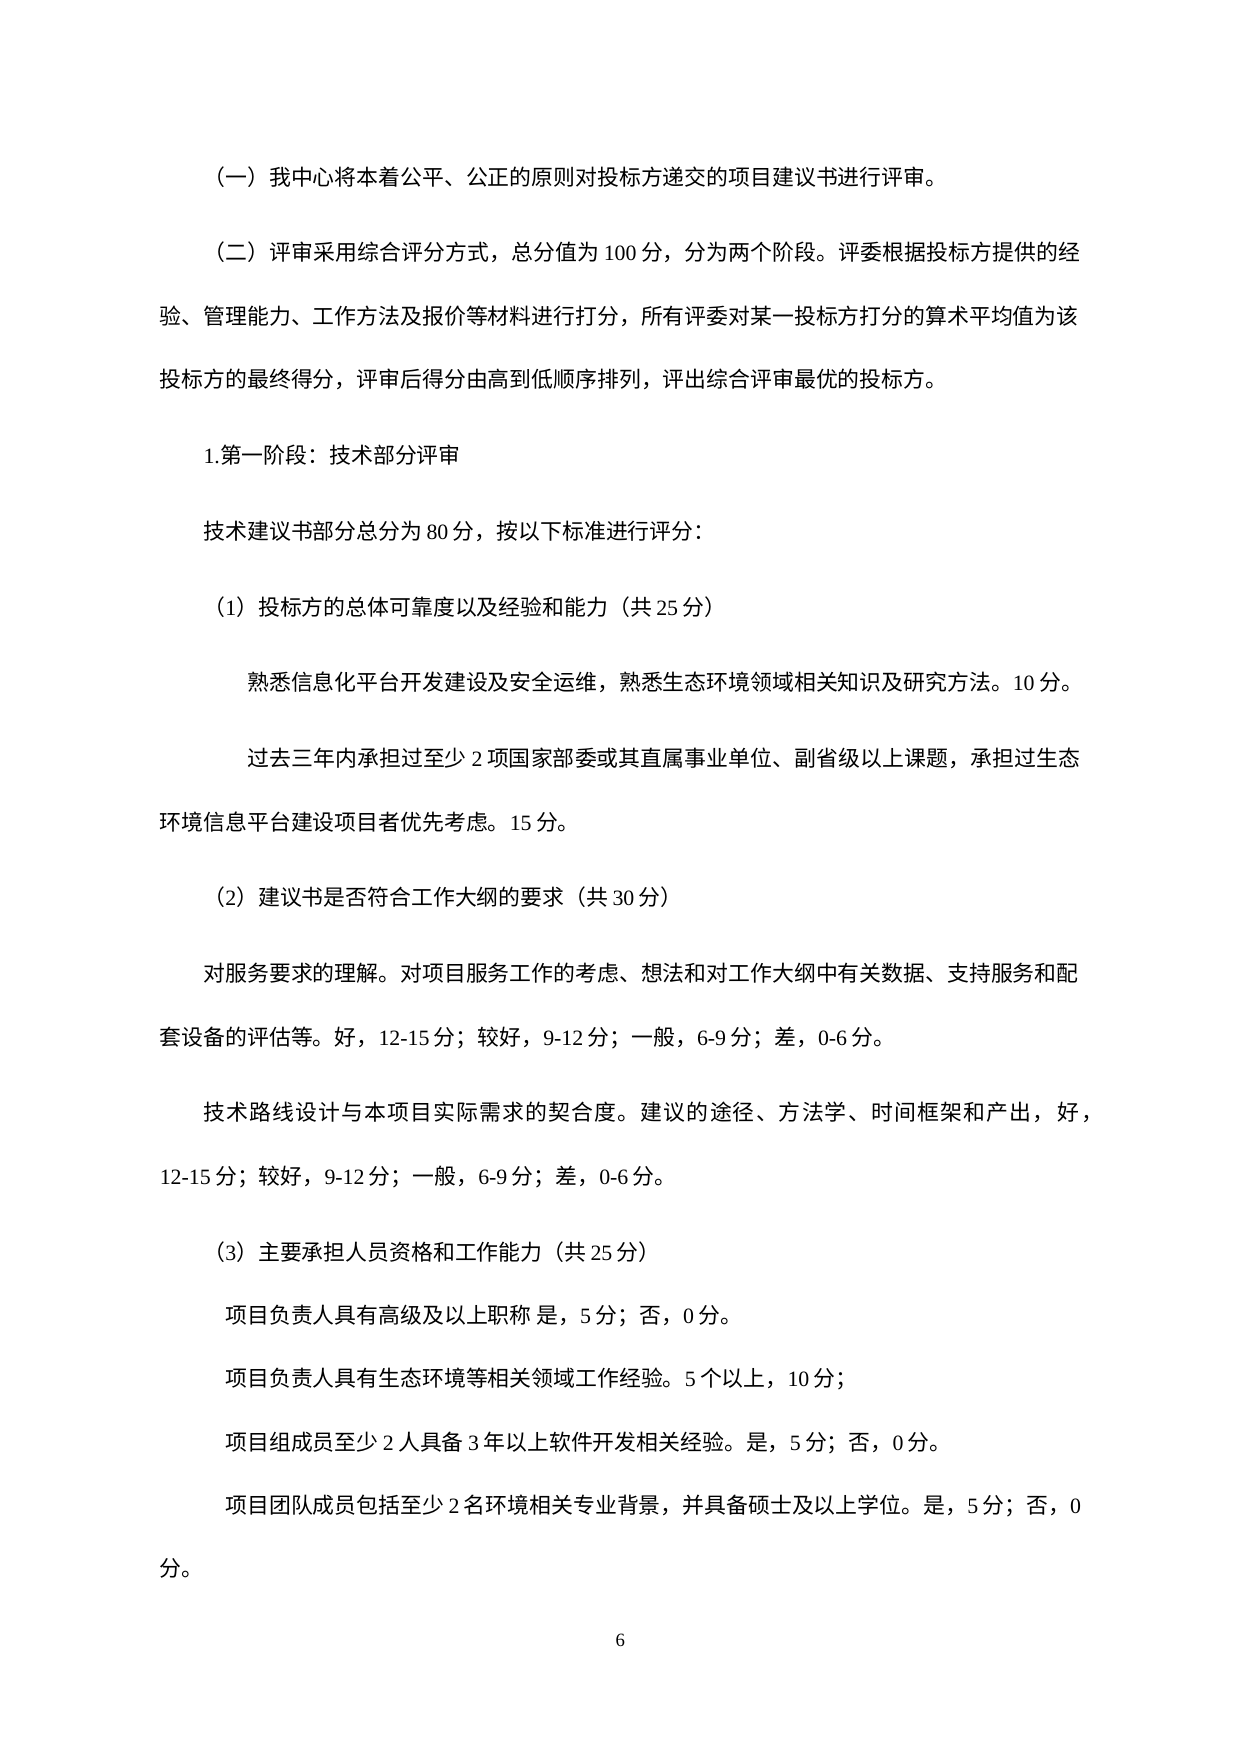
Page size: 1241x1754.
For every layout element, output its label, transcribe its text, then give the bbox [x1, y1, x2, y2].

text 项目组成员至少2人具备3年以上软件开发相关经验。是，5分；否，0分。 [159, 1424, 1081, 1456]
text 项目负责人具有高级及以上职称 是，5分；否，0分。 [159, 1298, 1081, 1329]
text 项目负责人具有生态环境等相关领域工作经验。5个以上，10分； [159, 1361, 1081, 1393]
text 技术路线设计与本项目实际需求的契合度。建议的途径、方法学、时间框架和产出，好，12-15分；较好，9-12分；一般，6-9分；差，0-6分。 [159, 1095, 1081, 1190]
text （1）投标方的总体可靠度以及经验和能力（共25分） [159, 589, 1081, 621]
text （3）主要承担人员资格和工作能力（共25分） [159, 1234, 1081, 1266]
text 项目团队成员包括至少2名环境相关专业背景，并具备硕士及以上学位。是，5分；否，0分。 [159, 1488, 1081, 1583]
text 熟悉信息化平台开发建设及安全运维，熟悉生态环境领域相关知识及研究方法。10分。 [159, 665, 1081, 697]
text （一）我中心将本着公平、公正的原则对投标方递交的项目建议书进行评审。 [159, 159, 1081, 191]
text （二）评审采用综合评分方式，总分值为100分，分为两个阶段。评委根据投标方提供的经验、管理能力、工作方法及报价等材料进行打分，所有评委对某一投标方打分的算术平均值为该投标方的最终得分，评审后得分由高到低顺序排列，评出综合评审最优的投标方。 [159, 235, 1081, 394]
text 1.第一阶段：技术部分评审 [159, 438, 1081, 469]
text 对服务要求的理解。对项目服务工作的考虑、想法和对工作大纲中有关数据、支持服务和配套设备的评估等。好，12-15分；较好，9-12分；一般，6-9分；差，0-6分。 [159, 956, 1081, 1051]
text 技术建议书部分总分为80分，按以下标准进行评分： [159, 514, 1081, 545]
text （2）建议书是否符合工作大纲的要求（共30分） [159, 880, 1081, 912]
text 过去三年内承担过至少2项国家部委或其直属事业单位、副省级以上课题，承担过生态环境信息平台建设项目者优先考虑。15分。 [159, 741, 1081, 836]
